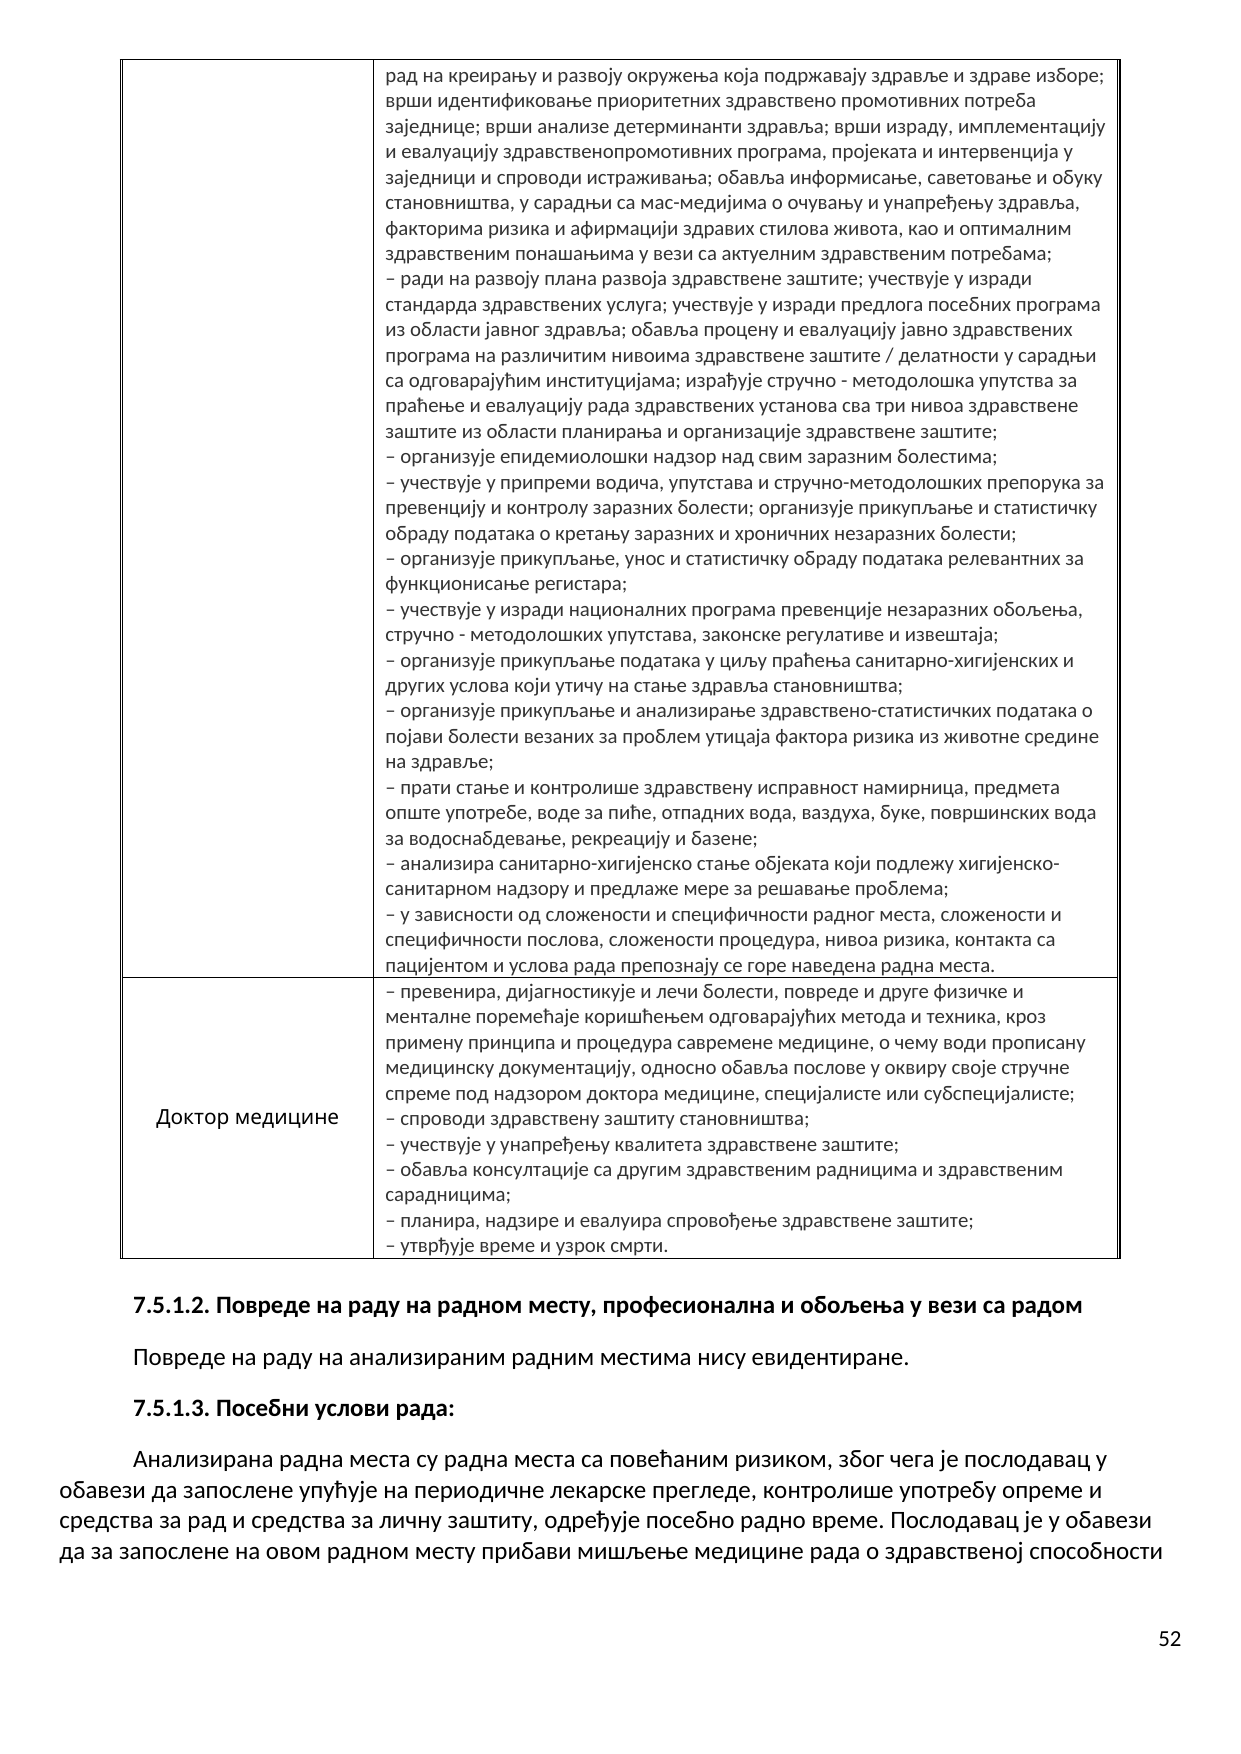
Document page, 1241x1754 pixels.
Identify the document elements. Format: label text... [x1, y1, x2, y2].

table_cell Доктор медицине [123, 978, 373, 1258]
text 7.5.1.2. Повреде на раду на радном месту, професионална и обољења у вези са радом [59, 1289, 1181, 1320]
text 7.5.1.3. Посебни услови рада: [59, 1392, 1181, 1423]
text Повреде на раду на анализираним радним местима нису евидентиране. [59, 1341, 1181, 1371]
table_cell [374, 60, 1117, 977]
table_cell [123, 60, 373, 977]
table_cell – превенира, дијагностикује и лечи болести, повреде и друге физичке и менталне поремећаје коришћењем одговарајућих метода и техника, кроз примену принципа и процедура савремене медицине, о чему води прописану медицинску документацију, односно обавља послове у оквиру своје стручне спреме под надзором доктора медицине, специјалисте или субспецијалисте; – спроводи здравствену заштиту становништва; – учествује у унапређењу квалитета здравствене заштите; – обавља консултације са другим здравственим радницима и здравственим сарадницима; – планира, надзире и евалуира спровођење здравствене заштите; – утврђује време и узрок смрти. [374, 978, 1117, 1258]
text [59, 1443, 1181, 1566]
